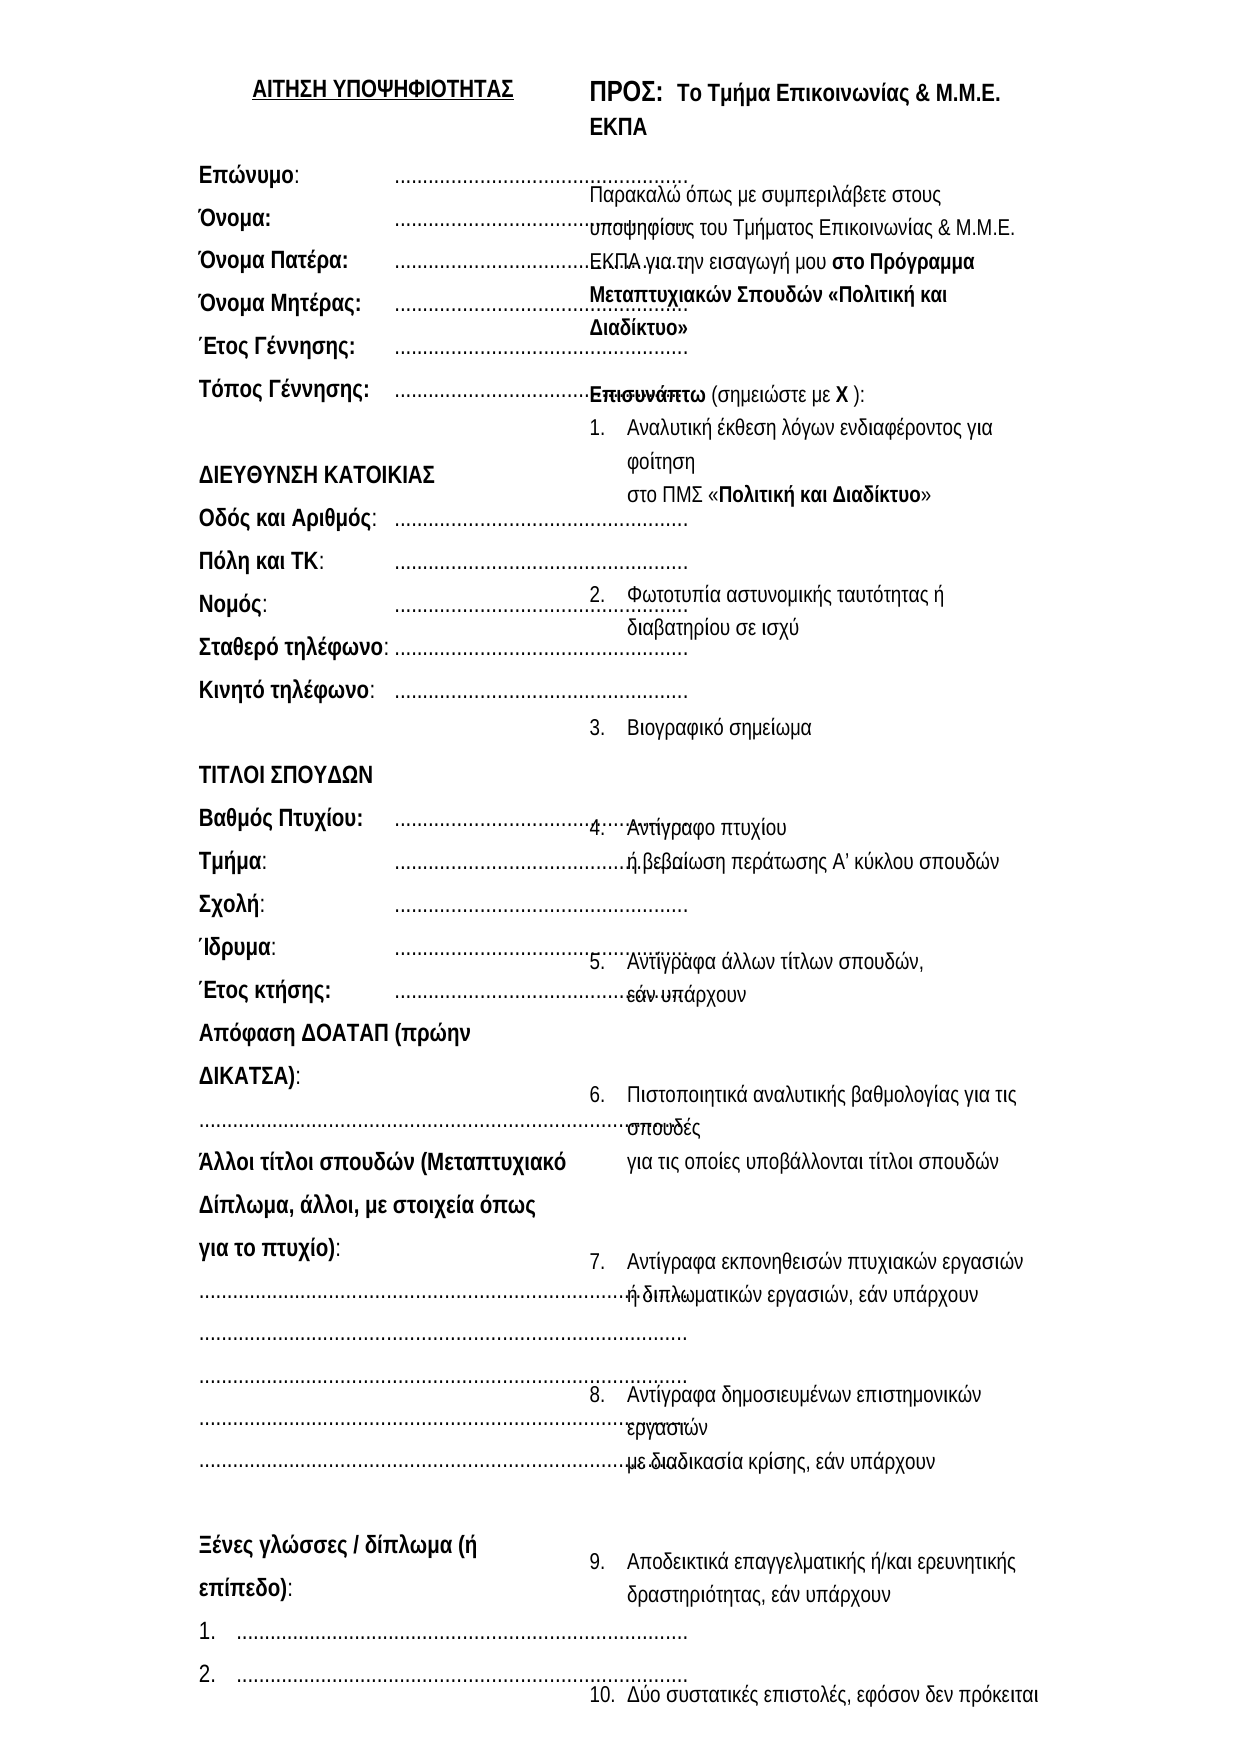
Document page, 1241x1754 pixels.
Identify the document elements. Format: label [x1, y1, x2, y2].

table_header [578, 74, 1053, 1707]
table_header [188, 74, 578, 1707]
